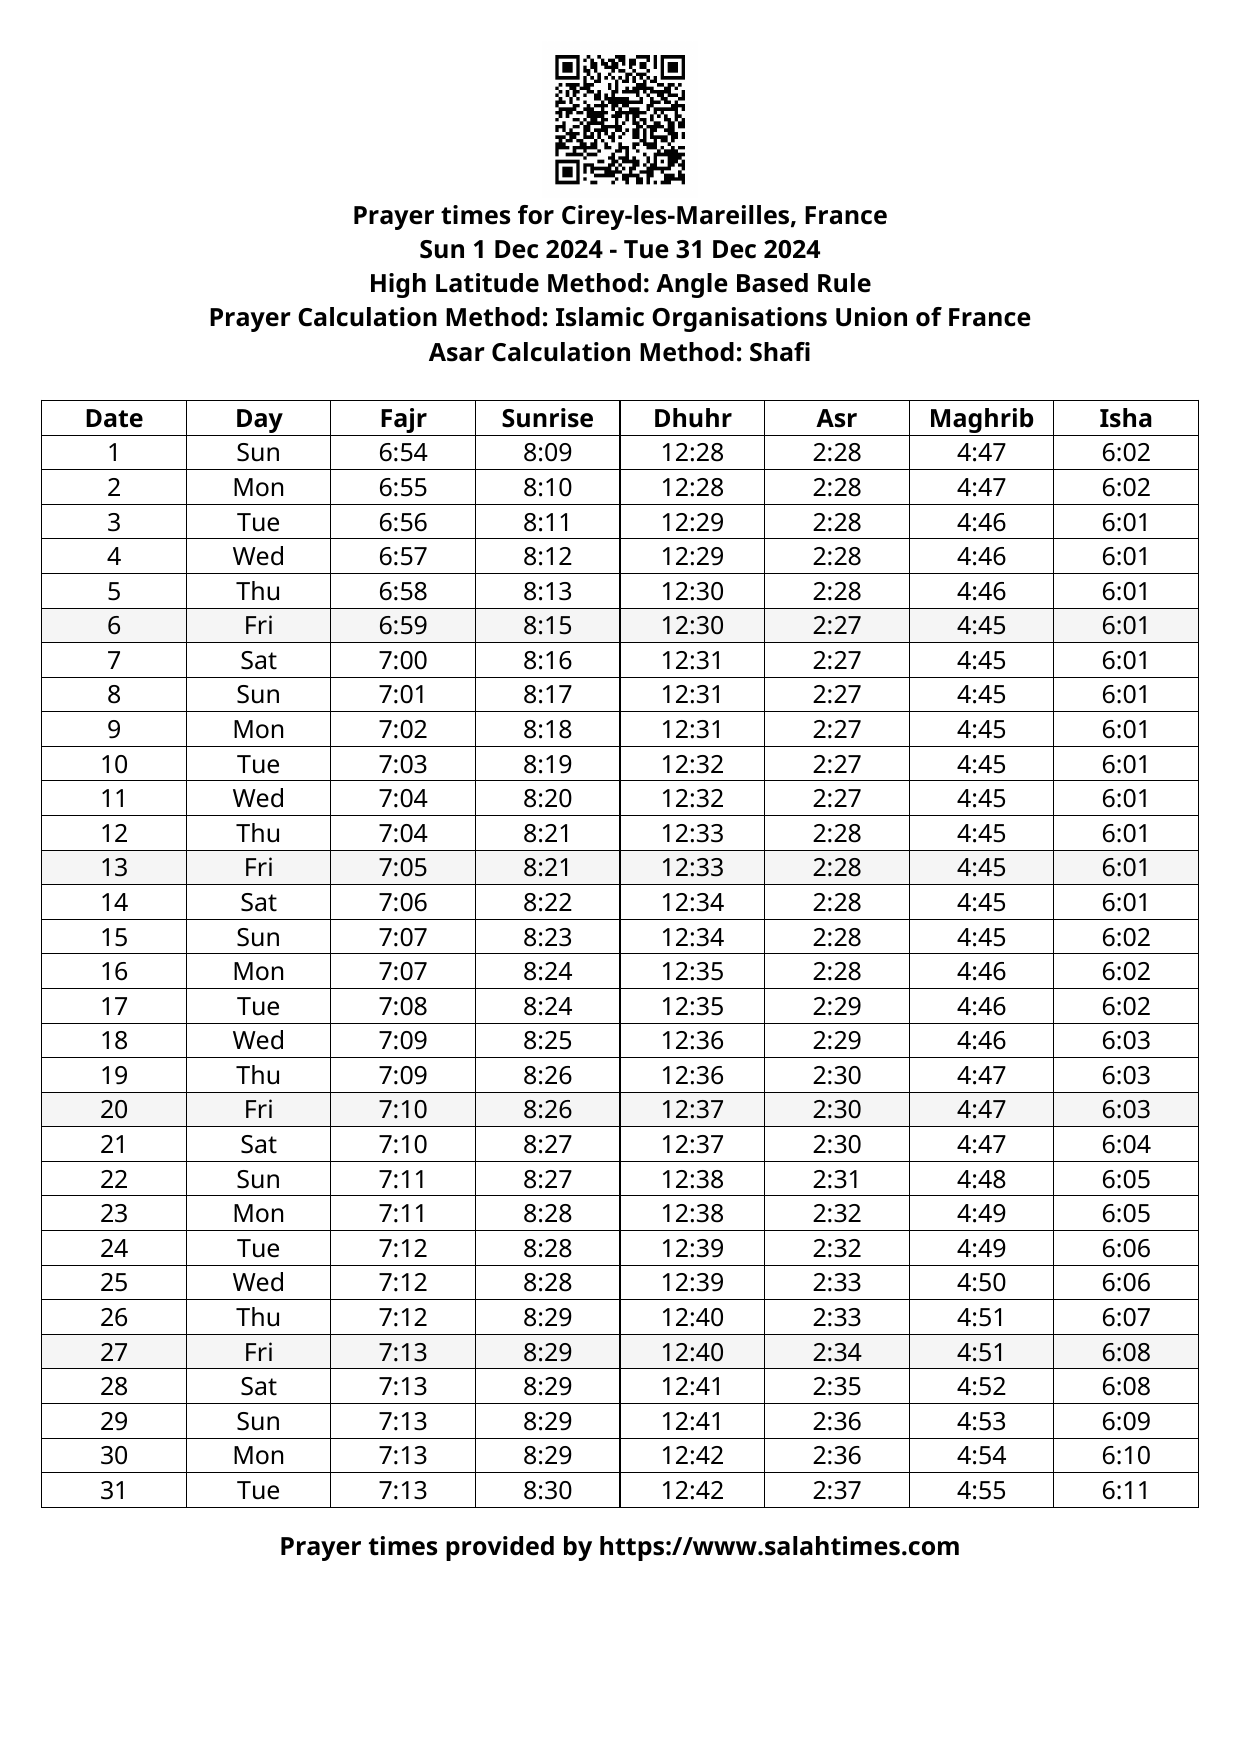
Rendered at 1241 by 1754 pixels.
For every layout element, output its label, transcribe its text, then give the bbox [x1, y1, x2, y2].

table_cell 4:45 [910, 816, 1053, 849]
table_cell 8:15 [476, 609, 619, 642]
table_cell 24 [42, 1231, 186, 1264]
table_cell 11 [42, 781, 186, 815]
table_cell 8:12 [476, 539, 619, 573]
table_cell 2:28 [765, 920, 909, 953]
table_cell 2:33 [765, 1300, 909, 1334]
table_header Fajr [331, 401, 475, 434]
table_cell 12:28 [621, 470, 764, 504]
table_cell Sat [187, 1369, 330, 1403]
table_cell 2:34 [765, 1335, 909, 1368]
table_cell 6:06 [1054, 1266, 1198, 1299]
table_cell 4:46 [910, 574, 1053, 607]
table_cell Tue [187, 747, 330, 780]
table_cell Tue [187, 1473, 330, 1507]
table_cell 6:01 [1054, 781, 1198, 815]
table_cell 7:11 [331, 1162, 475, 1195]
table_cell 6:02 [1054, 470, 1198, 504]
table_cell 12:33 [621, 816, 764, 849]
table_cell 12:29 [621, 539, 764, 573]
table_cell 2:28 [765, 436, 909, 469]
table_cell 4:45 [910, 851, 1053, 884]
table_cell 4:45 [910, 678, 1053, 711]
table_cell 4:46 [910, 505, 1053, 538]
table_cell 28 [42, 1369, 186, 1403]
table_cell 7:12 [331, 1231, 475, 1264]
table_cell 8:21 [476, 851, 619, 884]
table_cell 4:49 [910, 1196, 1053, 1230]
table_cell 6:01 [1054, 747, 1198, 780]
table_cell 12:39 [621, 1231, 764, 1264]
table_cell 4:45 [910, 643, 1053, 677]
table_cell 2:28 [765, 816, 909, 849]
table_cell 12:38 [621, 1162, 764, 1195]
table_cell 7:11 [331, 1196, 475, 1230]
table_cell 12:42 [621, 1439, 764, 1472]
table_cell 2:36 [765, 1404, 909, 1437]
table_cell 8:29 [476, 1369, 619, 1403]
table_cell 2 [42, 470, 186, 504]
table_cell 6:11 [1054, 1473, 1198, 1507]
table_cell 2:28 [765, 505, 909, 538]
table_cell 7:05 [331, 851, 475, 884]
table_cell 6:01 [1054, 505, 1198, 538]
table_cell 6:03 [1054, 1058, 1198, 1092]
table_cell 7:06 [331, 885, 475, 919]
table_cell 7:09 [331, 1058, 475, 1092]
table_cell 12:32 [621, 781, 764, 815]
table_cell 2:27 [765, 712, 909, 746]
table_cell 7:04 [331, 816, 475, 849]
table_cell 2:30 [765, 1127, 909, 1161]
table_cell 7:00 [331, 643, 475, 677]
text Sun 1 Dec 2024 - Tue 31 Dec 2024 [42, 232, 1198, 266]
table_cell 12:42 [621, 1473, 764, 1507]
table_cell 4:49 [910, 1231, 1053, 1264]
table_cell 12:28 [621, 436, 764, 469]
table_cell 8:28 [476, 1196, 619, 1230]
table_cell 6:02 [1054, 954, 1198, 988]
table_cell 4:46 [910, 539, 1053, 573]
table_cell 12:36 [621, 1058, 764, 1092]
table_cell 5 [42, 574, 186, 607]
table_cell 6:58 [331, 574, 475, 607]
table_cell 4:45 [910, 885, 1053, 919]
table_cell 6:59 [331, 609, 475, 642]
table_cell 12:41 [621, 1404, 764, 1437]
table_cell 19 [42, 1058, 186, 1092]
table_cell 2:37 [765, 1473, 909, 1507]
table_cell Sun [187, 1162, 330, 1195]
table_cell Tue [187, 505, 330, 538]
table_cell 7:10 [331, 1127, 475, 1161]
table_cell 4:45 [910, 920, 1053, 953]
table_cell 6:02 [1054, 989, 1198, 1022]
table_cell 8:16 [476, 643, 619, 677]
table_cell 6:05 [1054, 1196, 1198, 1230]
table_cell 6:03 [1054, 1093, 1198, 1126]
text Prayer times for Cirey-les-Mareilles, France [42, 198, 1198, 232]
table_cell 6:57 [331, 539, 475, 573]
table_cell 8:19 [476, 747, 619, 780]
table_cell 4:54 [910, 1439, 1053, 1472]
table_cell 2:30 [765, 1093, 909, 1126]
table_cell 12:40 [621, 1300, 764, 1334]
table_cell 8:25 [476, 1024, 619, 1057]
table_cell 20 [42, 1093, 186, 1126]
table_cell Sun [187, 1404, 330, 1437]
table_cell 6:01 [1054, 574, 1198, 607]
table_cell 12:40 [621, 1335, 764, 1368]
table_cell 6:01 [1054, 712, 1198, 746]
table_cell 7:10 [331, 1093, 475, 1126]
table_cell 6:01 [1054, 851, 1198, 884]
table_cell 7:13 [331, 1404, 475, 1437]
table_cell 8:29 [476, 1404, 619, 1437]
table_cell 4:55 [910, 1473, 1053, 1507]
table_cell Mon [187, 1196, 330, 1230]
table_cell 6:01 [1054, 816, 1198, 849]
table_cell 2:28 [765, 851, 909, 884]
table_cell 15 [42, 920, 186, 953]
table_cell 8:23 [476, 920, 619, 953]
table_cell 2:27 [765, 643, 909, 677]
table_cell 8:22 [476, 885, 619, 919]
text High Latitude Method: Angle Based Rule [42, 266, 1198, 300]
table_cell 12 [42, 816, 186, 849]
table_cell 12:37 [621, 1127, 764, 1161]
table_cell 8:24 [476, 954, 619, 988]
table_cell 2:35 [765, 1369, 909, 1403]
table_cell 12:31 [621, 712, 764, 746]
table_cell 4:48 [910, 1162, 1053, 1195]
table_cell Fri [187, 609, 330, 642]
table_cell 14 [42, 885, 186, 919]
table_cell 6 [42, 609, 186, 642]
table_cell 6:07 [1054, 1300, 1198, 1334]
table_cell 6:06 [1054, 1231, 1198, 1264]
table_header Dhuhr [621, 401, 764, 434]
table_cell 12:37 [621, 1093, 764, 1126]
table_cell 8:21 [476, 816, 619, 849]
table_cell 16 [42, 954, 186, 988]
table_cell Wed [187, 539, 330, 573]
table_cell 7:13 [331, 1439, 475, 1472]
table_cell Sat [187, 643, 330, 677]
table_cell 12:30 [621, 574, 764, 607]
table_cell 6:01 [1054, 885, 1198, 919]
table_cell 6:01 [1054, 539, 1198, 573]
table_cell 12:34 [621, 920, 764, 953]
table_cell 18 [42, 1024, 186, 1057]
picture [542, 41, 699, 198]
table_cell 25 [42, 1266, 186, 1299]
table_cell Fri [187, 1093, 330, 1126]
table_cell 6:04 [1054, 1127, 1198, 1161]
table_cell 8 [42, 678, 186, 711]
text Prayer Calculation Method: Islamic Organisations Union of France [42, 300, 1198, 334]
table_cell Fri [187, 1335, 330, 1368]
table_cell 6:10 [1054, 1439, 1198, 1472]
table_cell 2:27 [765, 609, 909, 642]
table_cell 6:54 [331, 436, 475, 469]
table_cell 10 [42, 747, 186, 780]
table_cell 6:02 [1054, 920, 1198, 953]
table_cell 4:47 [910, 470, 1053, 504]
table_cell 4:47 [910, 436, 1053, 469]
table_cell 7:13 [331, 1473, 475, 1507]
table_cell 6:05 [1054, 1162, 1198, 1195]
text Prayer times provided by https://www.salahtimes.com [42, 1528, 1198, 1563]
table_cell Tue [187, 1231, 330, 1264]
table_cell 12:31 [621, 643, 764, 677]
table_cell 4:53 [910, 1404, 1053, 1437]
table_cell 2:32 [765, 1231, 909, 1264]
table_cell 2:27 [765, 781, 909, 815]
table_cell 4:46 [910, 989, 1053, 1022]
table_cell 9 [42, 712, 186, 746]
table_cell Wed [187, 1266, 330, 1299]
table_cell 4:45 [910, 609, 1053, 642]
table_cell 8:28 [476, 1231, 619, 1264]
table_cell 6:09 [1054, 1404, 1198, 1437]
table_cell 2:28 [765, 470, 909, 504]
table_cell 13 [42, 851, 186, 884]
table_cell Mon [187, 712, 330, 746]
table_cell 7:08 [331, 989, 475, 1022]
table_cell 30 [42, 1439, 186, 1472]
table_cell 8:13 [476, 574, 619, 607]
table_cell 8:27 [476, 1162, 619, 1195]
table_cell 8:30 [476, 1473, 619, 1507]
table_cell 4:45 [910, 712, 1053, 746]
table_cell Sun [187, 920, 330, 953]
table_cell 7:01 [331, 678, 475, 711]
table_cell 8:17 [476, 678, 619, 711]
table_cell 7:13 [331, 1335, 475, 1368]
table_cell 8:20 [476, 781, 619, 815]
table_cell 4:51 [910, 1335, 1053, 1368]
table_cell 12:35 [621, 989, 764, 1022]
table_cell 12:41 [621, 1369, 764, 1403]
table_cell 2:32 [765, 1196, 909, 1230]
table_cell 7:07 [331, 920, 475, 953]
table_cell 3 [42, 505, 186, 538]
table_cell Mon [187, 470, 330, 504]
table_cell Wed [187, 781, 330, 815]
table_cell 31 [42, 1473, 186, 1507]
table_cell 7:02 [331, 712, 475, 746]
table_cell 12:35 [621, 954, 764, 988]
table_cell 7:07 [331, 954, 475, 988]
table_cell 8:24 [476, 989, 619, 1022]
table_cell 4:46 [910, 954, 1053, 988]
table_cell 8:11 [476, 505, 619, 538]
table_cell Sun [187, 436, 330, 469]
table_cell 12:31 [621, 678, 764, 711]
table_cell 8:26 [476, 1058, 619, 1092]
table_cell 6:01 [1054, 678, 1198, 711]
table_cell 8:27 [476, 1127, 619, 1161]
table_cell 8:29 [476, 1439, 619, 1472]
table_cell 2:33 [765, 1266, 909, 1299]
table_cell 2:29 [765, 989, 909, 1022]
table_cell Thu [187, 816, 330, 849]
table_cell 23 [42, 1196, 186, 1230]
table_cell 6:55 [331, 470, 475, 504]
table_cell 29 [42, 1404, 186, 1437]
table_cell 6:01 [1054, 609, 1198, 642]
table_cell 7:12 [331, 1300, 475, 1334]
table_cell 4:47 [910, 1093, 1053, 1126]
table_cell 12:29 [621, 505, 764, 538]
table_cell Wed [187, 1024, 330, 1057]
table_cell 2:28 [765, 574, 909, 607]
table_cell 6:03 [1054, 1024, 1198, 1057]
table_cell 22 [42, 1162, 186, 1195]
table_cell 2:28 [765, 954, 909, 988]
table_cell 6:56 [331, 505, 475, 538]
table_cell 7:12 [331, 1266, 475, 1299]
table_cell 4:51 [910, 1300, 1053, 1334]
table_cell 8:18 [476, 712, 619, 746]
table_cell Thu [187, 574, 330, 607]
table_cell 8:28 [476, 1266, 619, 1299]
table_cell 2:31 [765, 1162, 909, 1195]
table_cell 8:10 [476, 470, 619, 504]
table_cell 6:02 [1054, 436, 1198, 469]
table_cell 12:36 [621, 1024, 764, 1057]
table_cell Thu [187, 1058, 330, 1092]
table_cell 27 [42, 1335, 186, 1368]
table_cell Sat [187, 885, 330, 919]
table_header Asr [765, 401, 909, 434]
table_cell Mon [187, 954, 330, 988]
table_header Maghrib [910, 401, 1053, 434]
table_cell 12:38 [621, 1196, 764, 1230]
table_cell 2:27 [765, 747, 909, 780]
table_cell 6:08 [1054, 1335, 1198, 1368]
table_cell 4 [42, 539, 186, 573]
table_cell 2:29 [765, 1024, 909, 1057]
table_cell 26 [42, 1300, 186, 1334]
table_cell 8:29 [476, 1335, 619, 1368]
table_cell 2:27 [765, 678, 909, 711]
table_header Day [187, 401, 330, 434]
table_cell 8:29 [476, 1300, 619, 1334]
table_cell Tue [187, 989, 330, 1022]
table_cell Sun [187, 678, 330, 711]
table_cell 12:34 [621, 885, 764, 919]
table_cell 12:30 [621, 609, 764, 642]
table_cell 2:28 [765, 885, 909, 919]
table_header Sunrise [476, 401, 619, 434]
table_cell 7 [42, 643, 186, 677]
table_cell 4:45 [910, 747, 1053, 780]
table_cell 2:36 [765, 1439, 909, 1472]
table_cell 1 [42, 436, 186, 469]
table_cell 4:46 [910, 1024, 1053, 1057]
table_cell Fri [187, 851, 330, 884]
table_cell 7:13 [331, 1369, 475, 1403]
table_cell 4:52 [910, 1369, 1053, 1403]
table_cell 8:26 [476, 1093, 619, 1126]
table_cell 12:33 [621, 851, 764, 884]
table_cell Thu [187, 1300, 330, 1334]
table_cell Mon [187, 1439, 330, 1472]
table_cell 2:28 [765, 539, 909, 573]
table_cell 7:03 [331, 747, 475, 780]
table_header Isha [1054, 401, 1198, 434]
table_cell 7:04 [331, 781, 475, 815]
table_cell 6:08 [1054, 1369, 1198, 1403]
table_cell 4:47 [910, 1127, 1053, 1161]
table_cell 4:45 [910, 781, 1053, 815]
table_cell 4:50 [910, 1266, 1053, 1299]
table_cell Sat [187, 1127, 330, 1161]
table_cell 12:39 [621, 1266, 764, 1299]
table_cell 8:09 [476, 436, 619, 469]
table_cell 6:01 [1054, 643, 1198, 677]
table_cell 17 [42, 989, 186, 1022]
table_cell 4:47 [910, 1058, 1053, 1092]
table_cell 7:09 [331, 1024, 475, 1057]
text Asar Calculation Method: Shafi [42, 334, 1198, 368]
table_cell 21 [42, 1127, 186, 1161]
table_cell 2:30 [765, 1058, 909, 1092]
table_header Date [42, 401, 186, 434]
table_cell 12:32 [621, 747, 764, 780]
